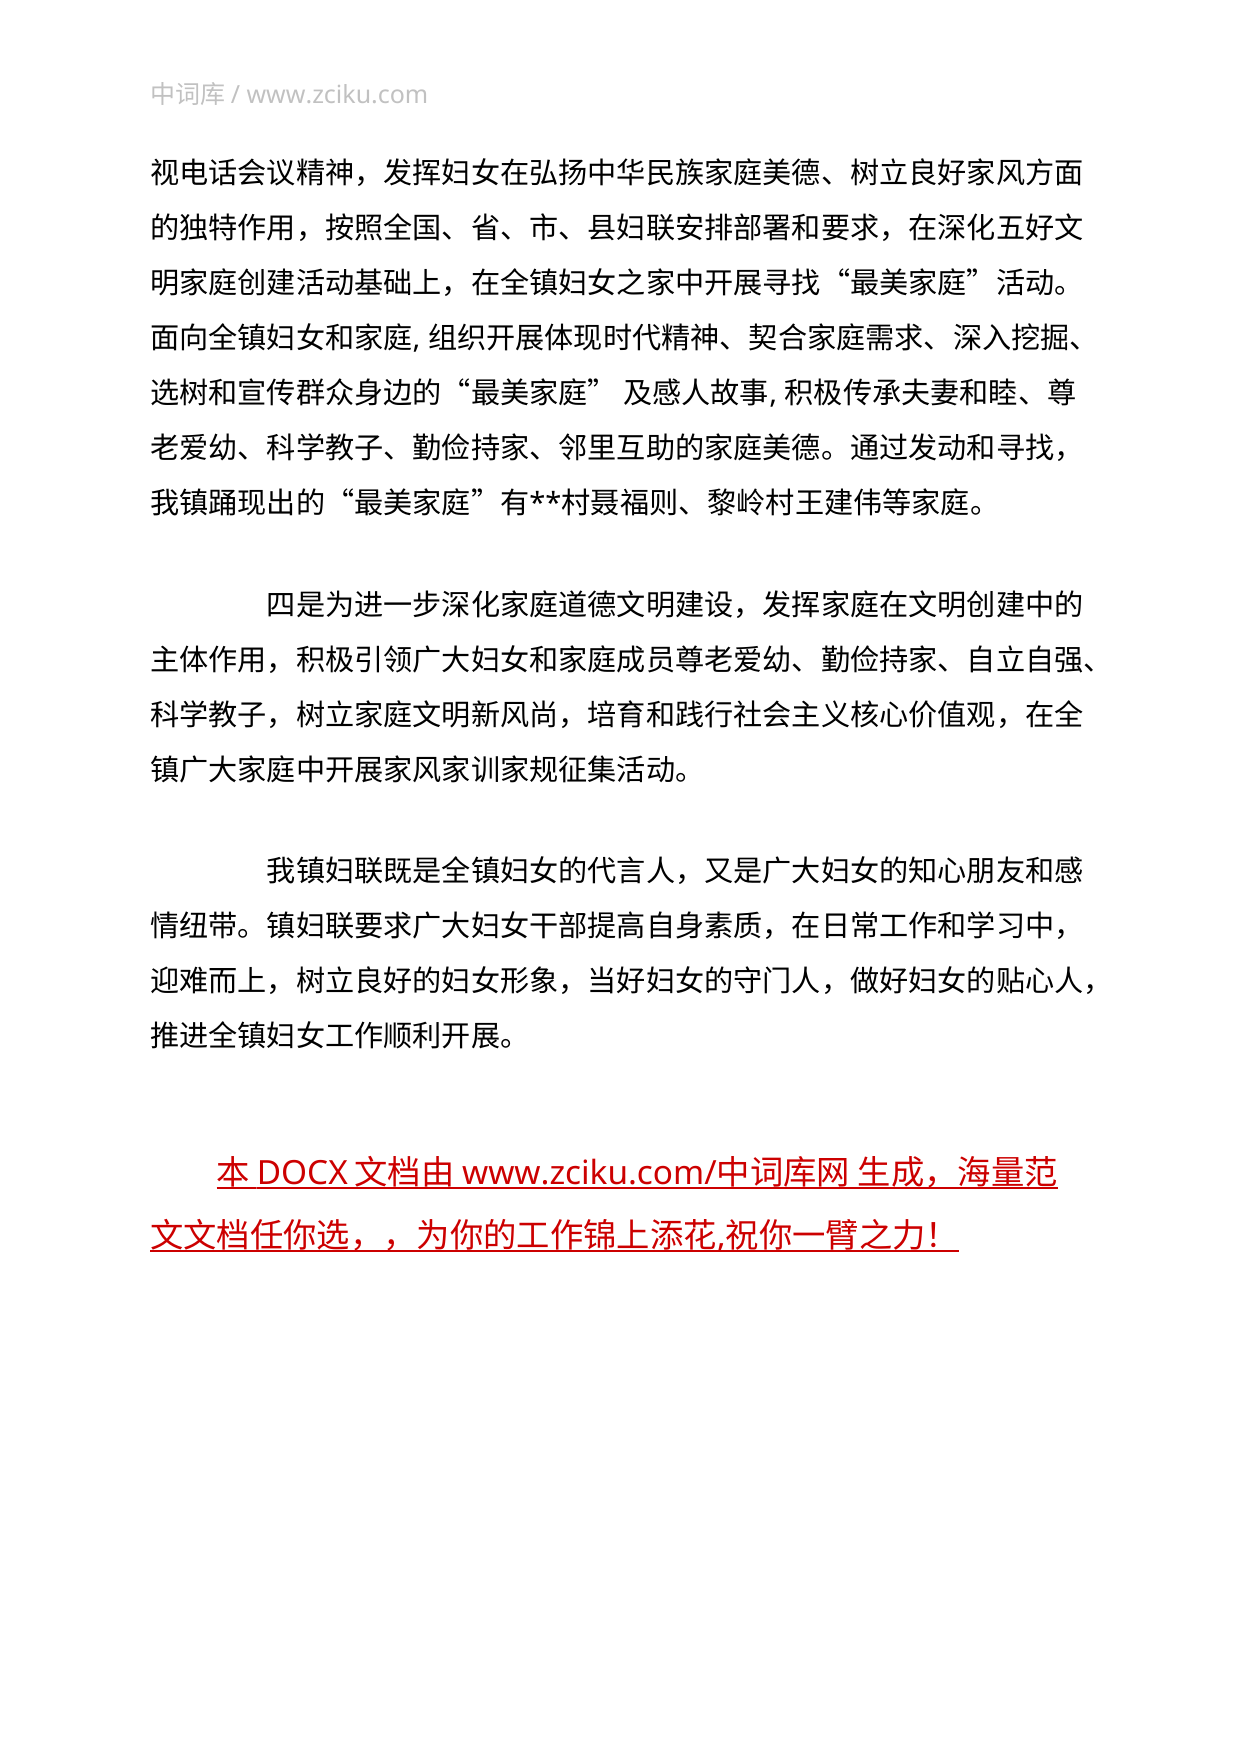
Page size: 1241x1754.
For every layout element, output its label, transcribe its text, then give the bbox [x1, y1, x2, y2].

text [150, 150, 1090, 522]
text 我镇妇联既是全镇妇女的代言人，又是广大妇女的知心朋友和感情纽带。镇妇联要求广大妇女干部提高自身素质，在日常工作和学习中，迎难而上，树立良好的妇女形象，当好妇女的守门人，做好妇女的贴心人，推进全镇妇女工作顺利开展。 [150, 848, 1090, 1055]
text 四是为进一步深化家庭道德文明建设，发挥家庭在文明创建中的主体作用，积极引领广大妇女和家庭成员尊老爱幼、勤俭持家、自立自强、科学教子，树立家庭文明新风尚，培育和践行社会主义核心价值观，在全镇广大家庭中开展家风家训家规征集活动。 [150, 582, 1090, 788]
text 本DOCX文档由 www.zciku.com/中词库网 生成，海量范文文档任你选，，为你的工作锦上添花,祝你一臂之力！ [150, 1146, 1090, 1257]
